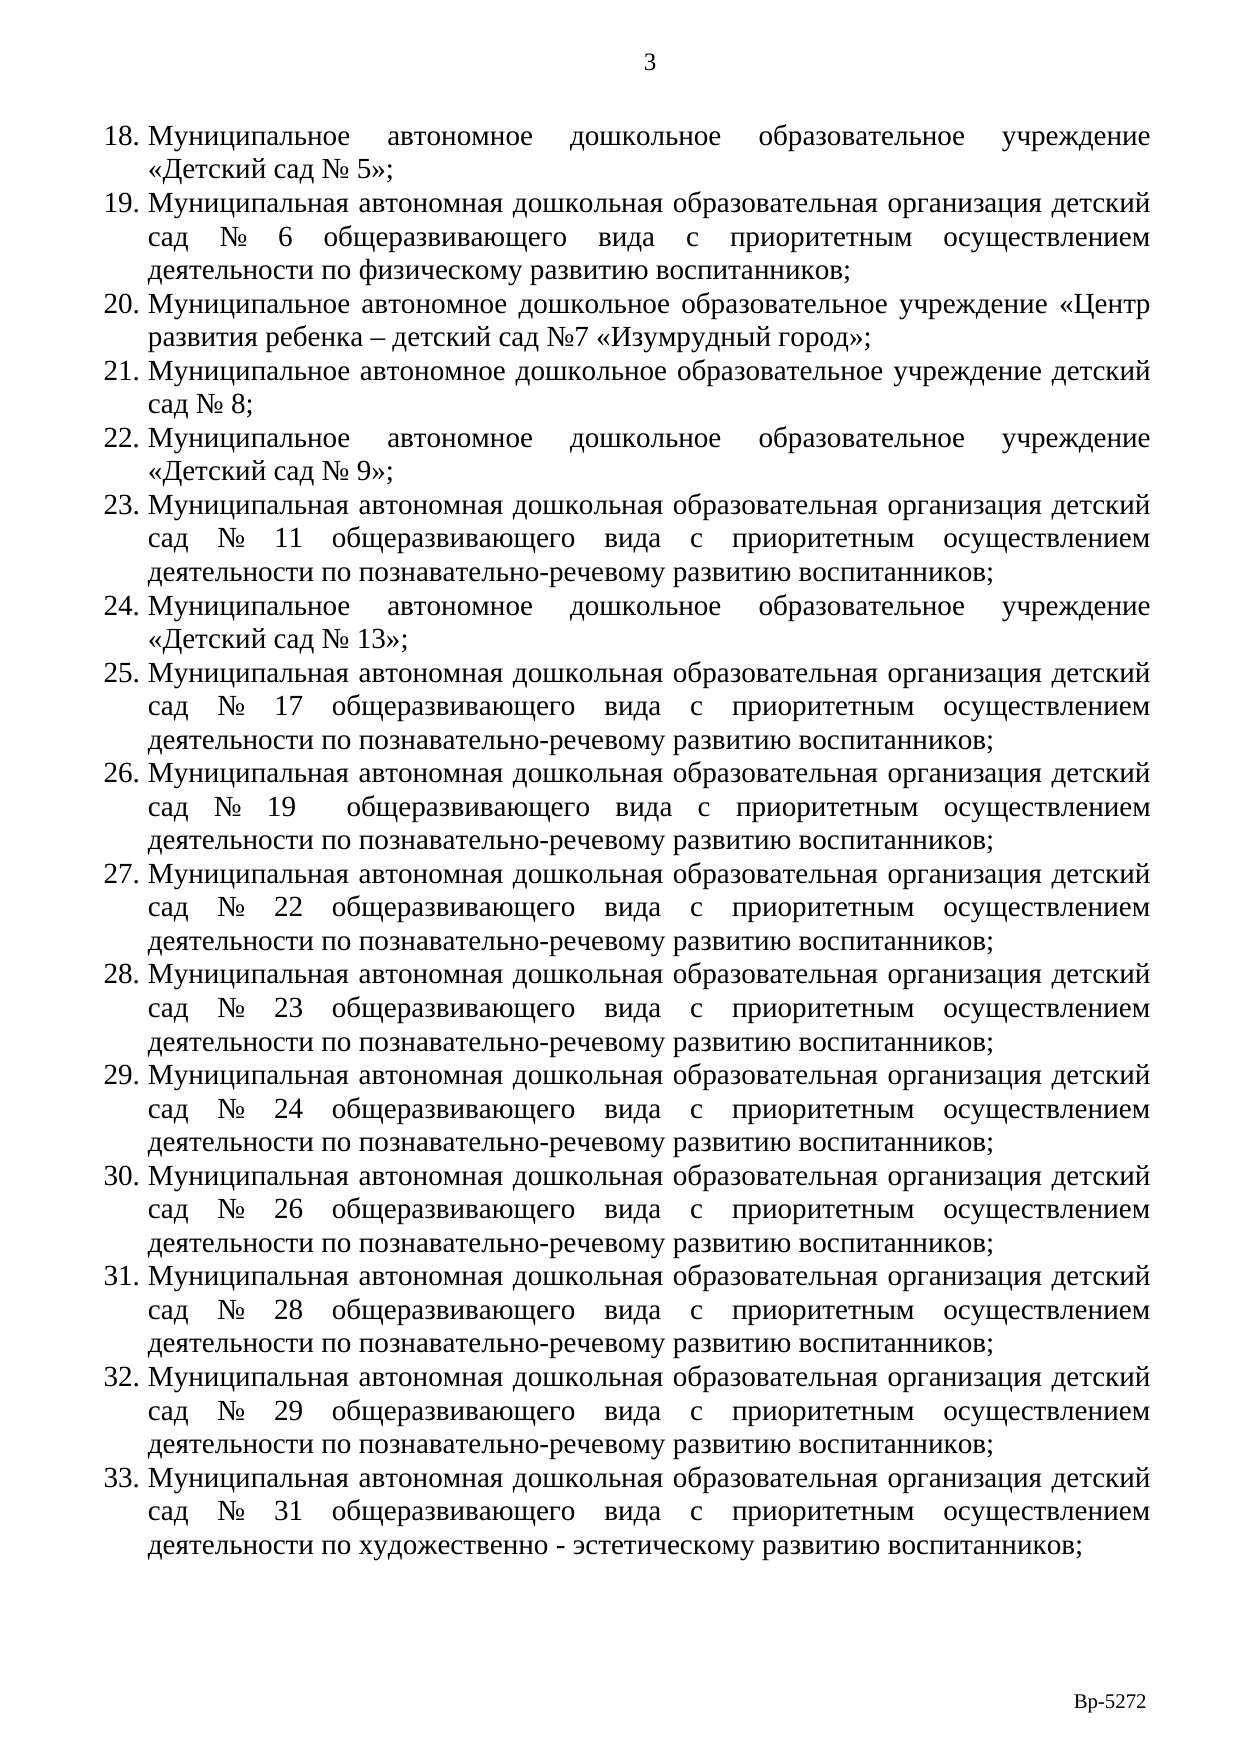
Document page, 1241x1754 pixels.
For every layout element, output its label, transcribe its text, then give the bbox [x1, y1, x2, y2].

list Муниципальное автономное дошкольное образовательное учреждение «Детский сад № 13»; [103, 588, 1152, 655]
list Муниципальная автономная дошкольная образовательная организация детский сад № 24 общеразвивающего вида с приоритетным осуществлением деятельности по познавательно-речевому развитию воспитанников; [103, 1057, 1152, 1158]
list Муниципальная автономная дошкольная образовательная организация детский сад № 17 общеразвивающего вида с приоритетным осуществлением деятельности по познавательно-речевому развитию воспитанников; [103, 655, 1152, 755]
list Муниципальная автономная дошкольная образовательная организация детский сад № 11 общеразвивающего вида с приоритетным осуществлением деятельности по познавательно-речевому развитию воспитанников; [103, 487, 1152, 588]
list Муниципальная автономная дошкольная образовательная организация детский сад № 22 общеразвивающего вида с приоритетным осуществлением деятельности по познавательно-речевому развитию воспитанников; [103, 856, 1152, 957]
list Муниципальная автономная дошкольная образовательная организация детский сад № 19 общеразвивающего вида с приоритетным осуществлением деятельности по познавательно-речевому развитию воспитанников; [103, 755, 1152, 856]
list Муниципальная автономная дошкольная образовательная организация детский сад № 29 общеразвивающего вида с приоритетным осуществлением деятельности по познавательно-речевому развитию воспитанников; [103, 1359, 1152, 1460]
list Муниципальная автономная дошкольная образовательная организация детский сад № 6 общеразвивающего вида с приоритетным осуществлением деятельности по физическому развитию воспитанников; [103, 185, 1152, 286]
list Муниципальная автономная дошкольная образовательная организация детский сад № 23 общеразвивающего вида с приоритетным осуществлением деятельности по познавательно-речевому развитию воспитанников; [103, 957, 1152, 1057]
list Муниципальная автономная дошкольная образовательная организация детский сад № 28 общеразвивающего вида с приоритетным осуществлением деятельности по познавательно-речевому развитию воспитанников; [103, 1258, 1152, 1359]
list Муниципальная автономная дошкольная образовательная организация детский сад № 31 общеразвивающего вида с приоритетным осуществлением деятельности по художественно - эстетическому развитию воспитанников; [103, 1460, 1152, 1560]
list Муниципальное автономное дошкольное образовательное учреждение «Центр развития ребенка – детский сад №7 «Изумрудный город»; [103, 286, 1152, 353]
list Муниципальное автономное дошкольное образовательное учреждение «Детский сад № 5»; [103, 118, 1152, 185]
list Муниципальное автономное дошкольное образовательное учреждение детский сад № 8; [103, 353, 1152, 420]
list Муниципальная автономная дошкольная образовательная организация детский сад № 26 общеразвивающего вида с приоритетным осуществлением деятельности по познавательно-речевому развитию воспитанников; [103, 1158, 1152, 1258]
list Муниципальное автономное дошкольное образовательное учреждение «Детский сад № 9»; [103, 420, 1152, 487]
